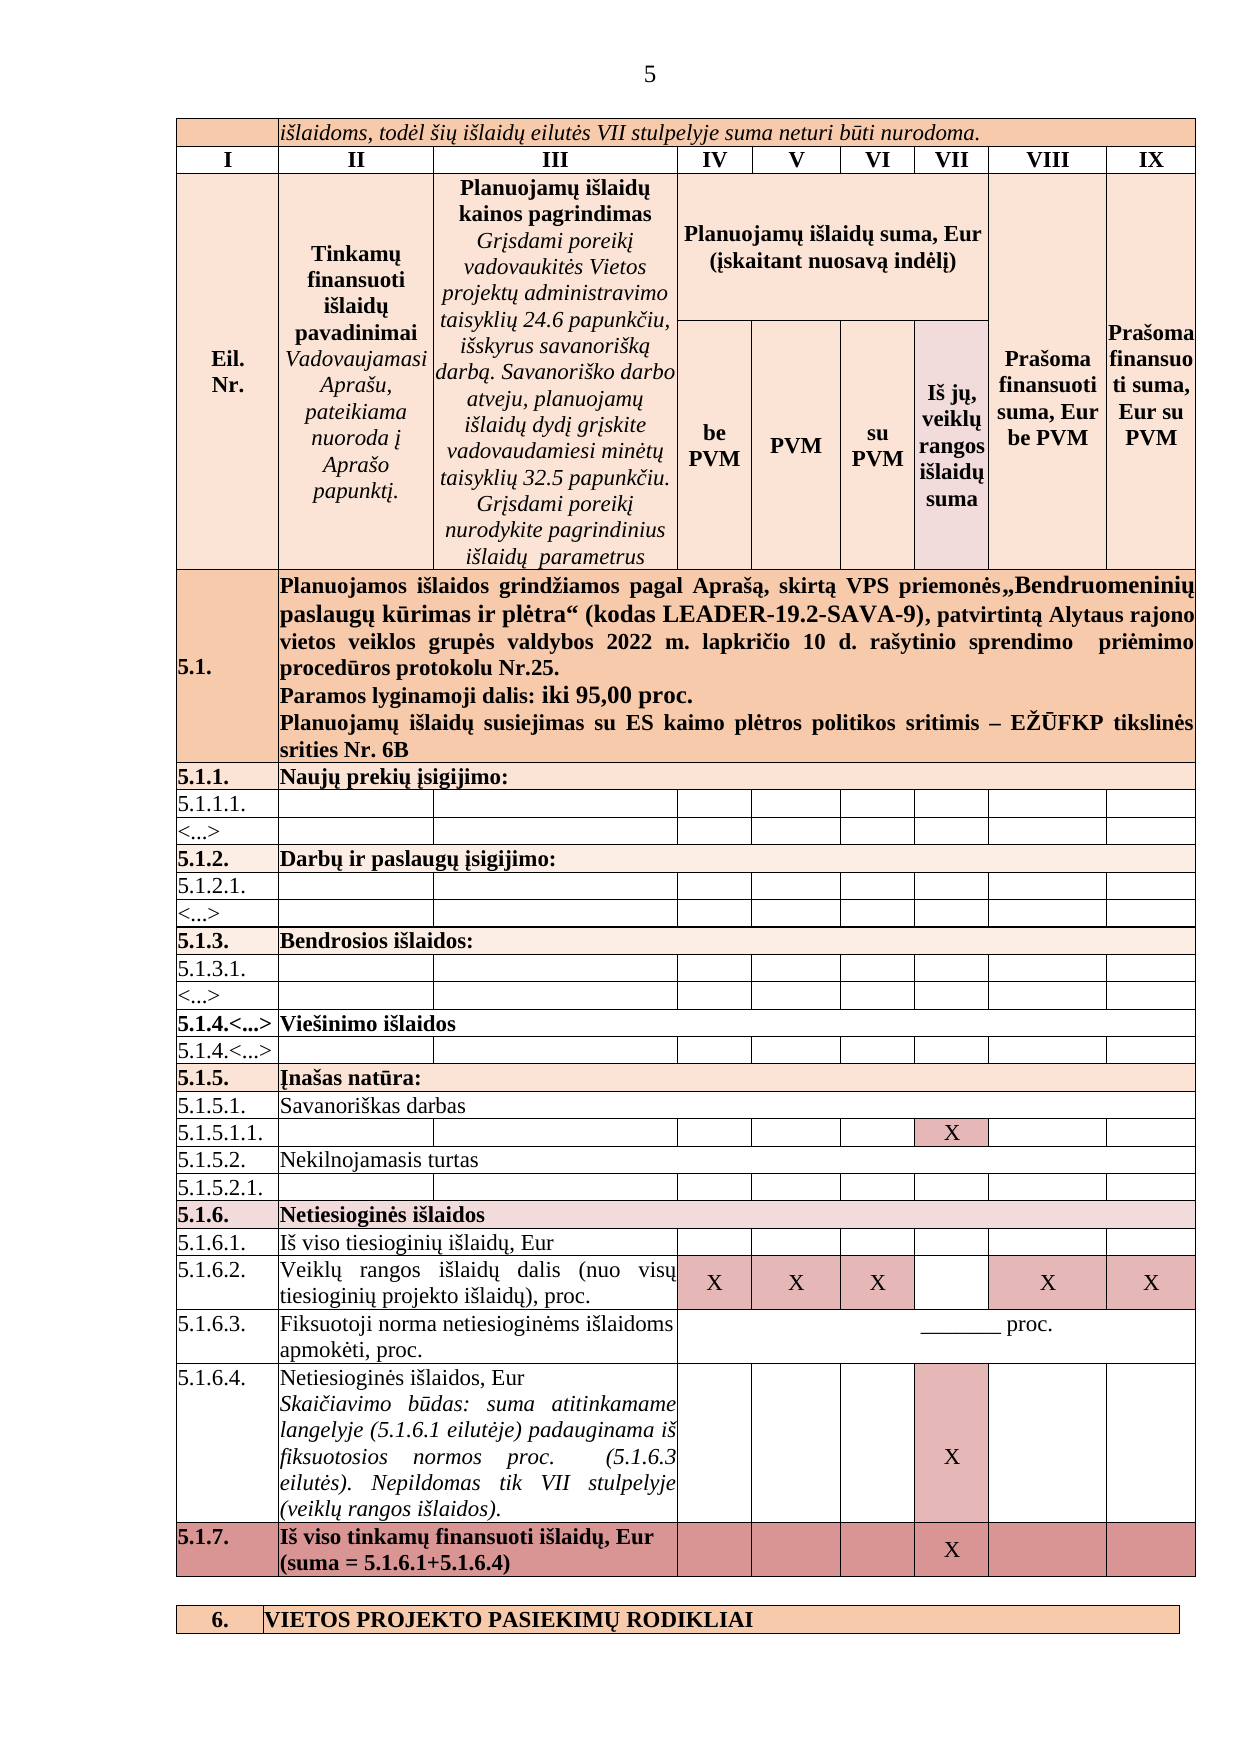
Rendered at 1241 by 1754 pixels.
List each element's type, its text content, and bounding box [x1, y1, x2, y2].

table_cell [841, 790, 914, 817]
table_cell Netiesioginės išlaidos [279, 1201, 1195, 1228]
table_cell I [177, 147, 278, 173]
table_cell [841, 1523, 914, 1576]
table_cell _______ proc. [678, 1310, 1195, 1363]
table_cell Iš viso tinkamų finansuoti išlaidų, Eur (suma = 5.1.6.1+5.1.6.4) [279, 1523, 677, 1576]
table_cell 5.1.6. [177, 1201, 278, 1228]
table_cell [678, 1364, 751, 1522]
table_cell [1107, 900, 1195, 926]
table_cell 5.1.4.<...> [177, 1037, 278, 1063]
table_cell X [989, 1256, 1106, 1309]
table_cell 5.1.5.2.1. [177, 1174, 278, 1200]
table_cell [678, 873, 751, 899]
table_cell [752, 1523, 840, 1576]
table_cell [434, 818, 677, 844]
table_cell [434, 1174, 677, 1200]
table_cell [279, 982, 433, 1008]
table_cell [989, 982, 1106, 1008]
table_cell V [753, 147, 840, 173]
table_cell X [1107, 1256, 1195, 1309]
table_cell 5.1.5.1.1. [177, 1119, 278, 1146]
table_cell su PVM [841, 321, 914, 569]
table_cell VI [841, 147, 914, 173]
table_cell [434, 790, 677, 817]
table_cell Planuojamų išlaidų suma, Eur (įskaitant nuosavą indėlį) [678, 174, 988, 320]
table_cell 5.1.6.2. [177, 1256, 278, 1309]
table_cell [989, 1119, 1106, 1146]
table_cell [279, 873, 433, 899]
table_cell 5.1.4.<...> [177, 1010, 278, 1036]
table_cell [752, 790, 840, 817]
table_cell Prašoma finansuoti suma, Eur su PVM [1107, 174, 1195, 569]
table_cell [1107, 1037, 1195, 1063]
table_header 6. [177, 1606, 263, 1633]
table_cell 5.1.6.3. [177, 1310, 278, 1363]
table_cell X [841, 1256, 914, 1309]
table_cell [915, 818, 988, 844]
table_cell III [434, 147, 677, 173]
table_cell [1107, 1119, 1195, 1146]
table_cell [752, 982, 840, 1008]
table_cell [989, 1229, 1106, 1255]
table_header 5. [177, 119, 278, 146]
table_cell [752, 1229, 840, 1255]
table_cell <...> [177, 900, 278, 926]
table_cell [1107, 1364, 1195, 1522]
table_cell [989, 1364, 1106, 1522]
table_cell [841, 873, 914, 899]
table_cell [841, 900, 914, 926]
table_cell [279, 1174, 433, 1200]
table_cell [1107, 955, 1195, 981]
table_cell [841, 982, 914, 1008]
table_cell Tinkamų finansuoti išlaidų pavadinimai Vadovaujamasi Aprašu, pateikiama nuoroda į Aprašo papunktį. [279, 174, 433, 569]
table_cell [989, 1037, 1106, 1063]
table_cell <...> [177, 818, 278, 844]
table_cell Naujų prekių įsigijimo: [279, 763, 1195, 789]
table_cell [279, 818, 433, 844]
table_cell [678, 1037, 751, 1063]
table_cell [752, 1037, 840, 1063]
table_cell [678, 1174, 751, 1200]
table_cell 5.1.3. [177, 928, 278, 954]
table_cell [752, 955, 840, 981]
table_cell Planuojamos išlaidos grindžiamos pagal Aprašą, skirtą VPS priemonės„Bendruomeninių paslaugų kūrimas ir plėtra“ (kodas LEADER-19.2-SAVA-9), patvirtintą Alytaus rajono vietos veiklos grupės valdybos 2022 m. lapkričio 10 d. rašytinio sprendimo priėmimo procedūros protokolu Nr.25. Paramos lyginamoji dalis: iki 95,00 proc. Planuojamų išlaidų susiejimas su ES kaimo plėtros politikos sritimis – EŽŪFKP tikslinės srities Nr. 6B [279, 570, 1195, 762]
table_cell [434, 955, 677, 981]
table_cell [841, 818, 914, 844]
table_cell [1107, 790, 1195, 817]
table_cell <...> [177, 982, 278, 1008]
table_cell Prašoma finansuoti suma, Eur be PVM [989, 174, 1106, 569]
table_cell Fiksuotoji norma netiesioginėms išlaidoms apmokėti, proc. [279, 1310, 677, 1363]
table_cell [752, 1364, 840, 1522]
table_cell [279, 900, 433, 926]
table_cell 5.1.5.2. [177, 1147, 278, 1173]
table_cell [1107, 982, 1195, 1008]
table_cell [752, 1119, 840, 1146]
table_cell [841, 1119, 914, 1146]
table_cell [752, 1174, 840, 1200]
table_cell 5.1.5. [177, 1064, 278, 1091]
table_cell [434, 873, 677, 899]
table_cell [678, 982, 751, 1008]
table_cell [915, 790, 988, 817]
table_cell [841, 955, 914, 981]
table_cell Savanoriškas darbas [279, 1092, 1195, 1118]
table_cell [841, 1037, 914, 1063]
table_cell VIII [989, 147, 1106, 173]
table_cell 5.1.5.1. [177, 1092, 278, 1118]
table_cell [678, 818, 751, 844]
table_cell Darbų ir paslaugų įsigijimo: [279, 845, 1195, 872]
table_cell [678, 790, 751, 817]
table_cell [279, 790, 433, 817]
table_cell X [915, 1523, 988, 1576]
table_cell IV [678, 147, 752, 173]
table_cell [434, 1037, 677, 1063]
table_cell [841, 1229, 914, 1255]
table_cell [752, 900, 840, 926]
table_cell [434, 900, 677, 926]
table_cell Veiklų rangos išlaidų dalis (nuo visų tiesioginių projekto išlaidų), proc. [279, 1256, 677, 1309]
table_cell [1107, 818, 1195, 844]
table_cell Iš jų, veiklų rangos išlaidų suma [915, 321, 988, 569]
table_cell 5.1.1. [177, 763, 278, 789]
table_cell [989, 818, 1106, 844]
table_cell X [915, 1364, 988, 1522]
table_cell [1107, 873, 1195, 899]
table_cell [678, 955, 751, 981]
table_cell [915, 873, 988, 899]
table_cell [841, 1174, 914, 1200]
table_cell [678, 1523, 751, 1576]
table_cell [915, 1256, 988, 1309]
table_cell [279, 1119, 433, 1146]
table_cell Nekilnojamasis turtas [279, 1147, 1195, 1173]
table_cell X [915, 1119, 988, 1146]
table_cell 5.1.7. [177, 1523, 278, 1576]
table_cell Bendrosios išlaidos: [279, 928, 1195, 954]
table_cell [915, 1229, 988, 1255]
table_cell Netiesioginės išlaidos, Eur Skaičiavimo būdas: suma atitinkamame langelyje (5.1.6.1 eilutėje) padauginama iš fiksuotosios normos proc. (5.1.6.3 eilutės). Nepildomas tik VII stulpelyje (veiklų rangos išlaidos). [279, 1364, 677, 1522]
table_cell be PVM [678, 321, 751, 569]
table_cell [989, 955, 1106, 981]
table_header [279, 119, 1195, 146]
table_cell [434, 982, 677, 1008]
table_cell [915, 982, 988, 1008]
table_cell Planuojamų išlaidų kainos pagrindimas Grįsdami poreikį vadovaukitės Vietos projektų administravimo taisyklių 24.6 papunkčiu, išskyrus savanorišką darbą. Savanoriško darbo atveju, planuojamų išlaidų dydį grįskite vadovaudamiesi minėtų taisyklių 32.5 papunkčiu. Grįsdami poreikį nurodykite pagrindinius išlaidų parametrus [434, 174, 677, 569]
table_cell [989, 1523, 1106, 1576]
table_cell X [752, 1256, 840, 1309]
table_cell 5.1. [177, 570, 278, 762]
table_cell Įnašas natūra: [279, 1064, 1195, 1091]
table_cell X [678, 1256, 751, 1309]
table_cell [841, 1364, 914, 1522]
table_cell II [279, 147, 433, 173]
table_cell [1107, 1174, 1195, 1200]
table_cell [434, 1119, 677, 1146]
table_cell [279, 955, 433, 981]
table_cell 5.1.1.1. [177, 790, 278, 817]
table_cell Eil. Nr. [177, 174, 278, 569]
table_cell [915, 955, 988, 981]
table_cell Iš viso tiesioginių išlaidų, Eur [279, 1229, 677, 1255]
table_cell VII [915, 147, 988, 173]
table_cell [1107, 1523, 1195, 1576]
table_cell PVM [752, 321, 840, 569]
table_cell [989, 873, 1106, 899]
table_cell [989, 790, 1106, 817]
table_cell [678, 1229, 751, 1255]
table_cell [915, 1037, 988, 1063]
table_cell [752, 873, 840, 899]
table_cell IX [1107, 147, 1195, 173]
table_cell [915, 900, 988, 926]
table_cell [678, 1119, 751, 1146]
table_cell 5.1.6.4. [177, 1364, 278, 1522]
table_cell 5.1.3.1. [177, 955, 278, 981]
table_cell Viešinimo išlaidos [279, 1010, 1195, 1036]
table_cell 5.1.6.1. [177, 1229, 278, 1255]
table_cell [915, 1174, 988, 1200]
table_cell [1107, 1229, 1195, 1255]
table_cell [752, 818, 840, 844]
table_cell [279, 1037, 433, 1063]
table_cell 5.1.2.1. [177, 873, 278, 899]
table_cell [989, 900, 1106, 926]
table_cell [989, 1174, 1106, 1200]
table_cell 5.1.2. [177, 845, 278, 872]
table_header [264, 1606, 1179, 1633]
table_cell [678, 900, 751, 926]
